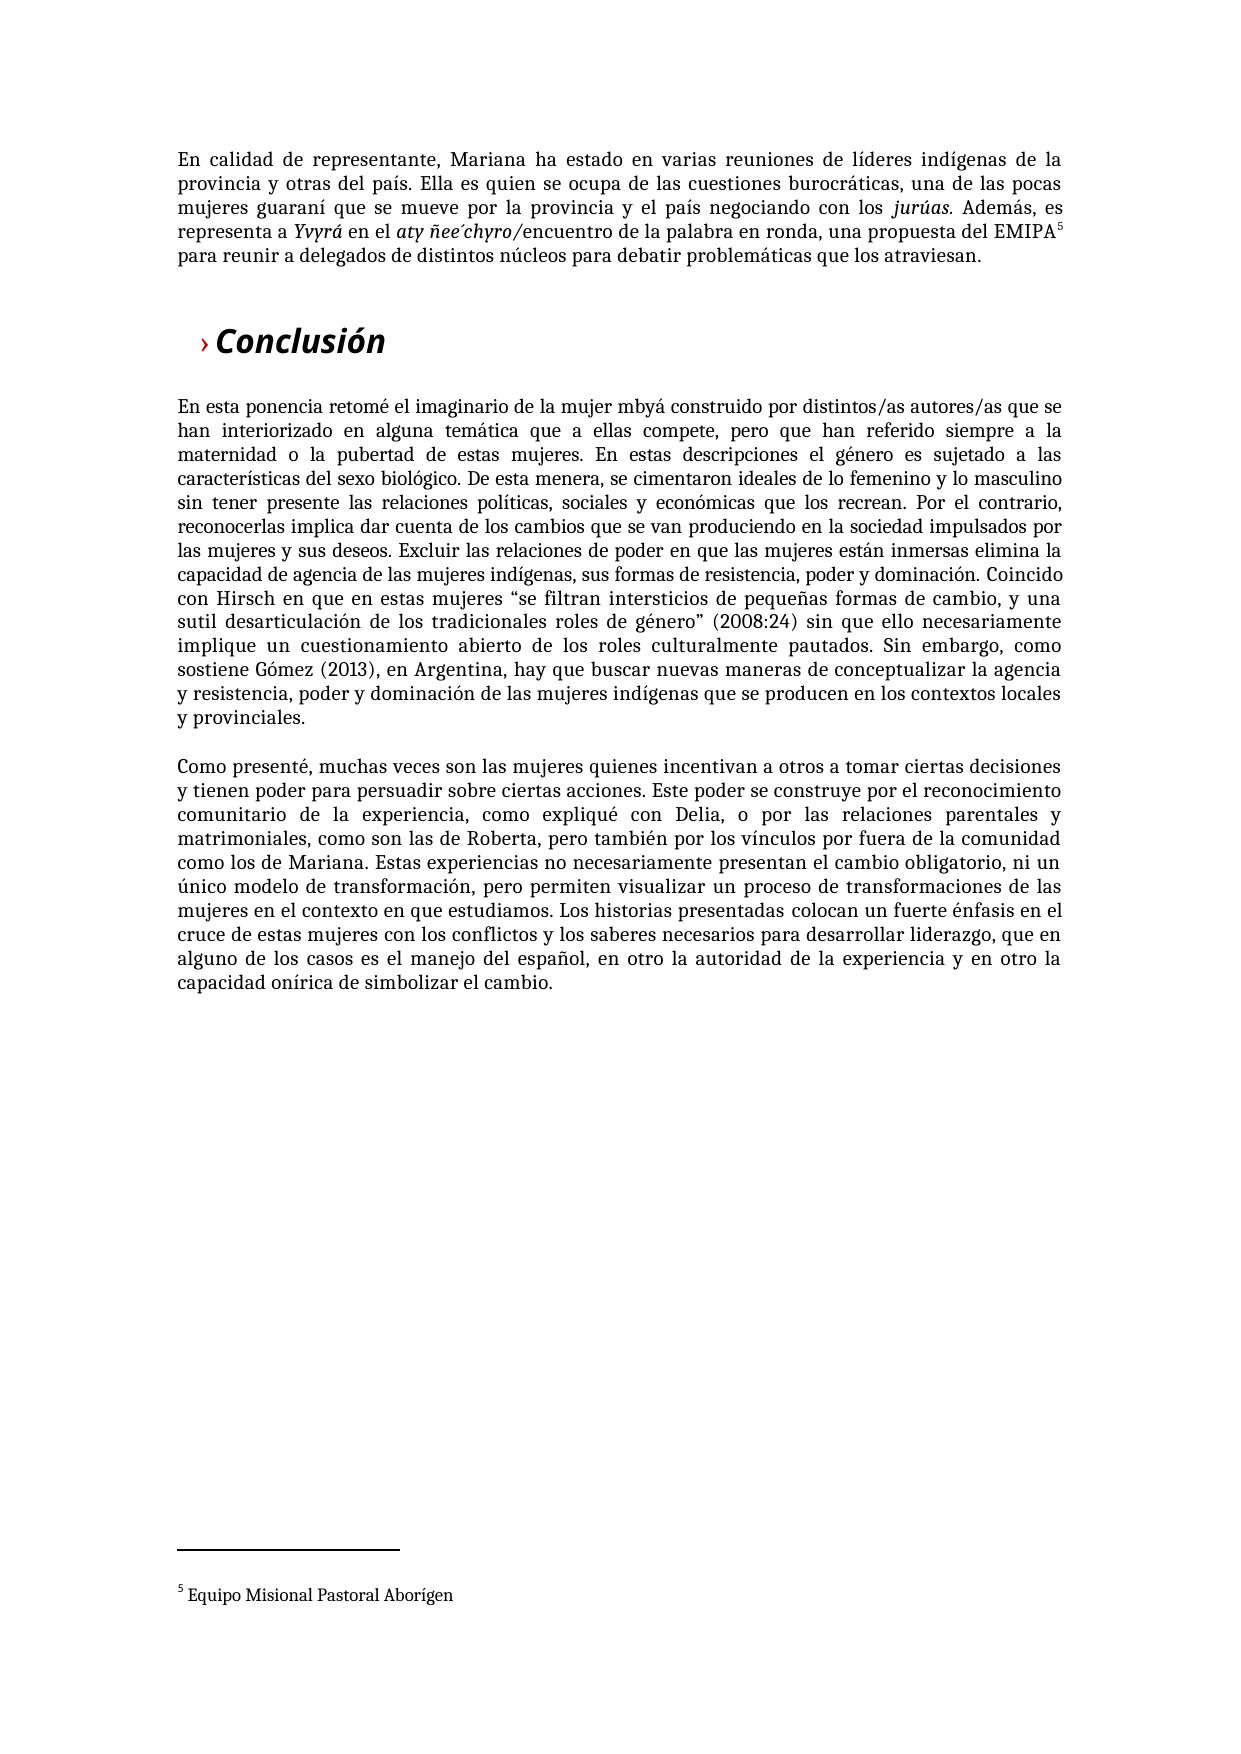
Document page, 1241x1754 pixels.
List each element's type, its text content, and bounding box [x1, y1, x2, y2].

text En esta ponencia retomé el imaginario de la mujer mbyá construido por distintos/as autores/as que se han interiorizado en alguna temática que a ellas compete, pero que han referido siempre a la maternidad o la pubertad de estas mujeres. En estas descripciones el género es sujetado a las características del sexo biológico. De esta menera, se cimentaron ideales de lo femenino y lo masculino sin tener presente las relaciones políticas, sociales y económicas que los recrean. Por el contrario, reconocerlas implica dar cuenta de los cambios que se van produciendo en la sociedad impulsados por las mujeres y sus deseos. Excluir las relaciones de poder en que las mujeres están inmersas elimina la capacidad de agencia de las mujeres indígenas, sus formas de resistencia, poder y dominación. Coincido con Hirsch en que en estas mujeres “se filtran intersticios de pequeñas formas de cambio, y una sutil desarticulación de los tradicionales roles de género” (2008:24) sin que ello necesariamente implique un cuestionamiento abierto de los roles culturalmente pautados. Sin embargo, como sostiene Gómez (2013), en Argentina, hay que buscar nuevas maneras de conceptualizar la agencia y resistencia, poder y dominación de las mujeres indígenas que se producen en los contextos locales y provinciales. [177, 394, 1063, 730]
text Como presenté, muchas veces son las mujeres quienes incentivan a otros a tomar ciertas decisiones y tienen poder para persuadir sobre ciertas acciones. Este poder se construye por el reconocimiento comunitario de la experiencia, como expliqué con Delia, o por las relaciones parentales y matrimoniales, como son las de Roberta, pero también por los vínculos por fuera de la comunidad como los de Mariana. Estas experiencias no necesariamente presentan el cambio obligatorio, ni un único modelo de transformación, pero permiten visualizar un proceso de transformaciones de las mujeres en el contexto en que estudiamos. Los historias presentadas colocan un fuerte énfasis en el cruce de estas mujeres con los conflictos y los saberes necesarios para desarrollar liderazgo, que en alguno de los casos es el manejo del español, en otro la autoridad de la experiencia y en otro la capacidad onírica de simbolizar el cambio. [177, 755, 1063, 994]
text Conclusión [200, 317, 1063, 363]
text En calidad de representante, Mariana ha estado en varias reuniones de líderes indígenas de la provincia y otras del país. Ella es quien se ocupa de las cuestiones burocráticas, una de las pocas mujeres guaraní que se mueve por la provincia y el país negociando con los jurúas. Además, es representa a Yvyrá en el aty ñee´chyro/encuentro de la palabra en ronda, una propuesta del EMIPA para reunir a delegados de distintos núcleos para debatir problemáticas que los atraviesan. [177, 148, 1063, 267]
